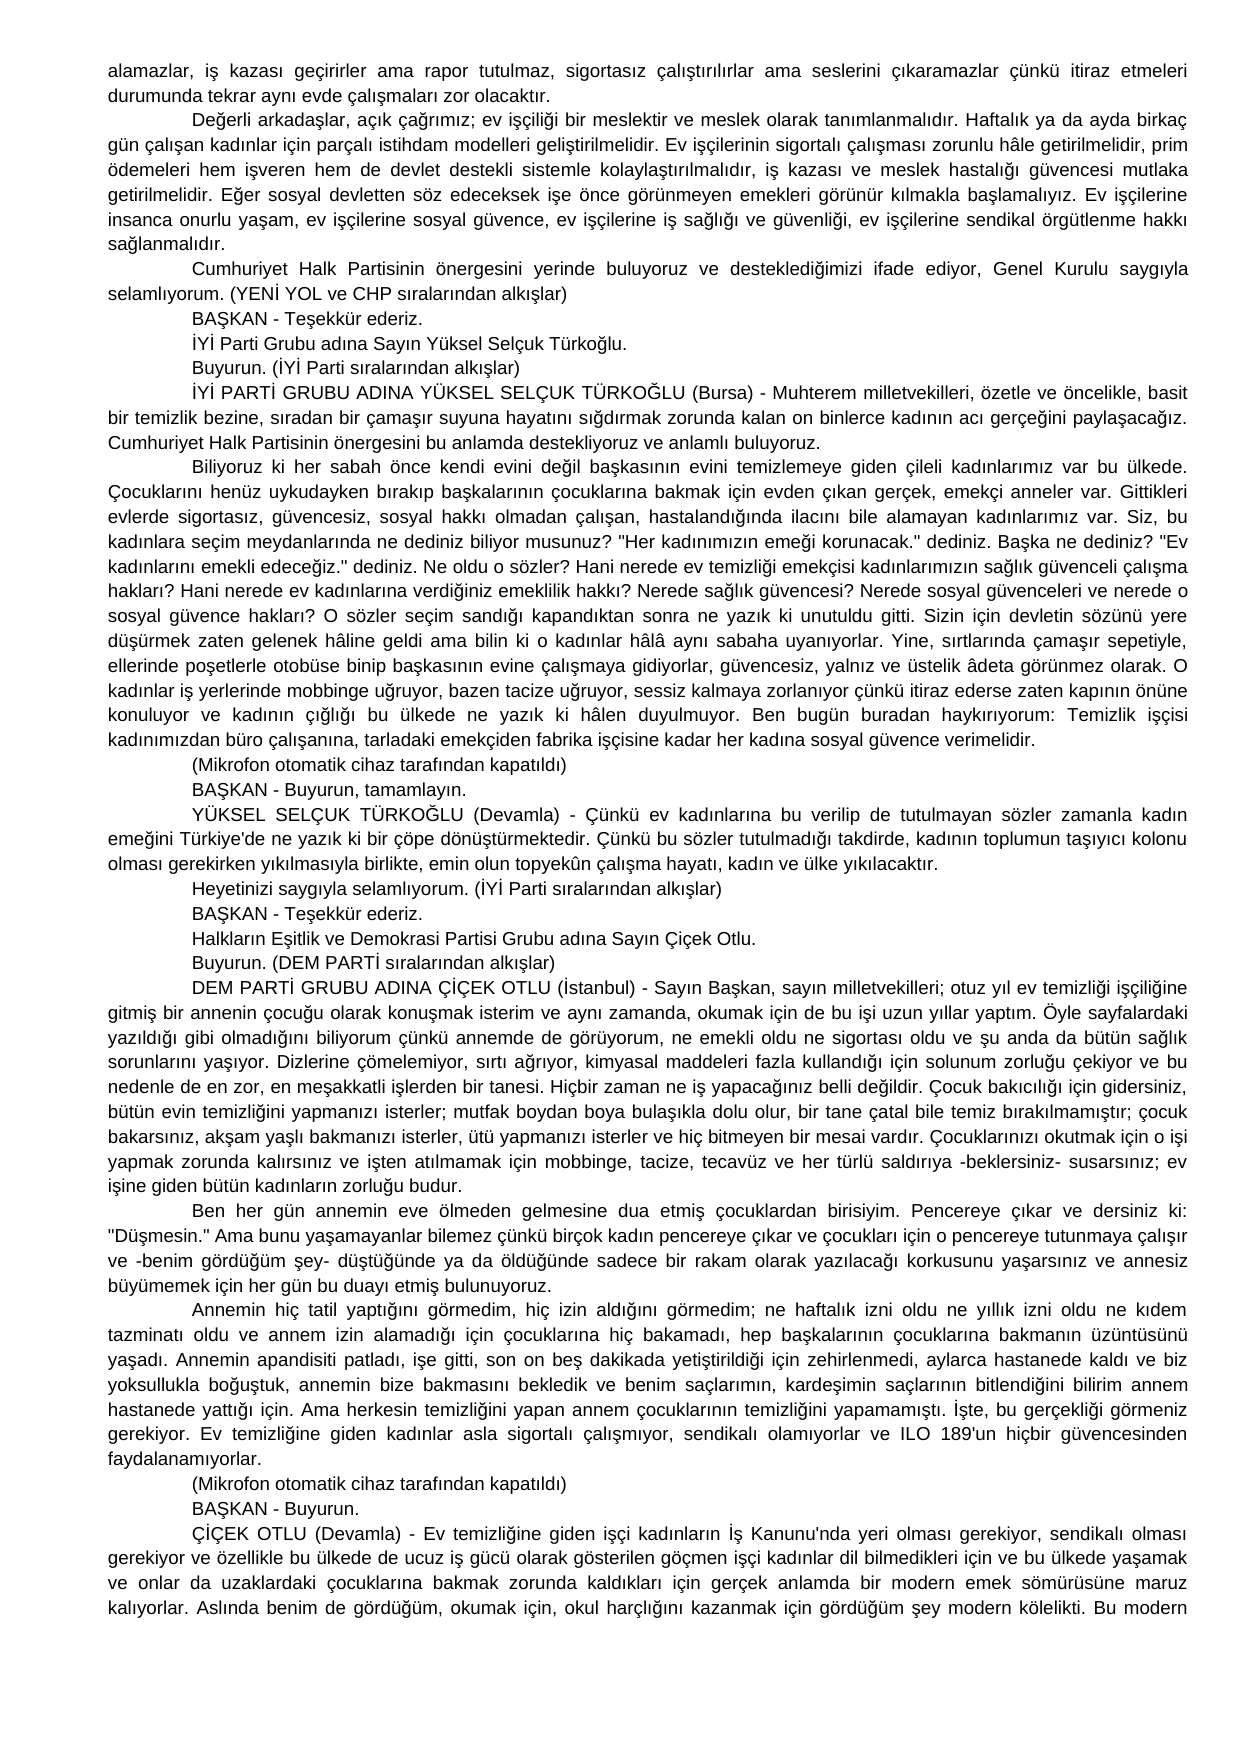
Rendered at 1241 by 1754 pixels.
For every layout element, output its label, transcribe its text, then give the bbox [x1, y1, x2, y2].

text Halkların Eşitlik ve Demokrasi Partisi Grubu adına Sayın Çiçek Otlu. [108, 927, 1189, 949]
text BAŞKAN - Teşekkür ederiz. [108, 308, 1189, 329]
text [108, 60, 1189, 106]
text BAŞKAN - Buyurun, tamamlayın. [108, 779, 1189, 800]
text BAŞKAN - Teşekkür ederiz. [108, 903, 1189, 924]
text Biliyoruz ki her sabah önce kendi evini değil başkasının evini temizlemeye giden çileli kadınlarımız var bu ülkede. Çocuklarını henüz uykudayken bırakıp başkalarının çocuklarına bakmak için evden çıkan gerçek, emekçi anneler var. Gittikleri evlerde sigortasız, güvencesiz, sosyal hakkı olmadan çalışan, hastalandığında ilacını bile alamayan kadınlarımız var. Siz, bu kadınlara seçim meydanlarında ne dediniz biliyor musunuz? "Her kadınımızın emeği korunacak." dediniz. Başka ne dediniz? "Ev kadınlarını emekli edeceğiz." dediniz. Ne oldu o sözler? Hani nerede ev temizliği emekçisi kadınlarımızın sağlık güvenceli çalışma hakları? Hani nerede ev kadınlarına verdiğiniz emeklilik hakkı? Nerede sağlık güvencesi? Nerede sosyal güvenceleri ve nerede o sosyal güvence hakları? O sözler seçim sandığı kapandıktan sonra ne yazık ki unutuldu gitti. Sizin için devletin sözünü yere düşürmek zaten gelenek hâline geldi ama bilin ki o kadınlar hâlâ aynı sabaha uyanıyorlar. Yine, sırtlarında çamaşır sepetiyle, ellerinde poşetlerle otobüse binip başkasının evine çalışmaya gidiyorlar, güvencesiz, yalnız ve üstelik âdeta görünmez olarak. O kadınlar iş yerlerinde mobbinge uğruyor, bazen tacize uğruyor, sessiz kalmaya zorlanıyor çünkü itiraz ederse zaten kapının önüne konuluyor ve kadının çığlığı bu ülkede ne yazık ki hâlen duyulmuyor. Ben bugün buradan haykırıyorum: Temizlik işçisi kadınımızdan büro çalışanına, tarladaki emekçiden fabrika işçisine kadar her kadına sosyal güvence verimelidir. [108, 456, 1189, 751]
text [108, 1522, 1189, 1618]
text DEM PARTİ GRUBU ADINA ÇİÇEK OTLU (İstanbul) - Sayın Başkan, sayın milletvekilleri; otuz yıl ev temizliği işçiliğine gitmiş bir annenin çocuğu olarak konuşmak isterim ve aynı zamanda, okumak için de bu işi uzun yıllar yaptım. Öyle sayfalardaki yazıldığı gibi olmadığını biliyorum çünkü annemde de görüyorum, ne emekli oldu ne sigortası oldu ve şu anda da bütün sağlık sorunlarını yaşıyor. Dizlerine çömelemiyor, sırtı ağrıyor, kimyasal maddeleri fazla kullandığı için solunum zorluğu çekiyor ve bu nedenle de en zor, en meşakkatli işlerden bir tanesi. Hiçbir zaman ne iş yapacağınız belli değildir. Çocuk bakıcılığı için gidersiniz, bütün evin temizliğini yapmanızı isterler; mutfak boydan boya bulaşıkla dolu olur, bir tane çatal bile temiz bırakılmamıştır; çocuk bakarsınız, akşam yaşlı bakmanızı isterler, ütü yapmanızı isterler ve hiç bitmeyen bir mesai vardır. Çocuklarınızı okutmak için o işi yapmak zorunda kalırsınız ve işten atılmamak için mobbinge, tacize, tecavüz ve her türlü saldırıya -beklersiniz- susarsınız; ev işine giden bütün kadınların zorluğu budur. [108, 977, 1189, 1197]
text Heyetinizi saygıyla selamlıyorum. (İYİ Parti sıralarından alkışlar) [108, 878, 1189, 899]
text (Mikrofon otomatik cihaz tarafından kapatıldı) [108, 754, 1189, 775]
text İYİ PARTİ GRUBU ADINA YÜKSEL SELÇUK TÜRKOĞLU (Bursa) - Muhterem milletvekilleri, özetle ve öncelikle, basit bir temizlik bezine, sıradan bir çamaşır suyuna hayatını sığdırmak zorunda kalan on binlerce kadının acı gerçeğini paylaşacağız. Cumhuriyet Halk Partisinin önergesini bu anlamda destekliyoruz ve anlamlı buluyoruz. [108, 382, 1189, 453]
text İYİ Parti Grubu adına Sayın Yüksel Selçuk Türkoğlu. [108, 332, 1189, 354]
text Değerli arkadaşlar, açık çağrımız; ev işçiliği bir meslektir ve meslek olarak tanımlanmalıdır. Haftalık ya da ayda birkaç gün çalışan kadınlar için parçalı istihdam modelleri geliştirilmelidir. Ev işçilerinin sigortalı çalışması zorunlu hâle getirilmelidir, prim ödemeleri hem işveren hem de devlet destekli sistemle kolaylaştırılmalıdır, iş kazası ve meslek hastalığı güvencesi mutlaka getirilmelidir. Eğer sosyal devletten söz edeceksek işe önce görünmeyen emekleri görünür kılmakla başlamalıyız. Ev işçilerine insanca onurlu yaşam, ev işçilerine sosyal güvence, ev işçilerine iş sağlığı ve güvenliği, ev işçilerine sendikal örgütlenme hakkı sağlanmalıdır. [108, 109, 1189, 255]
text Buyurun. (DEM PARTİ sıralarından alkışlar) [108, 952, 1189, 974]
text Annemin hiç tatil yaptığını görmedim, hiç izin aldığını görmedim; ne haftalık izni oldu ne yıllık izni oldu ne kıdem tazminatı oldu ve annem izin alamadığı için çocuklarına hiç bakamadı, hep başkalarının çocuklarına bakmanın üzüntüsünü yaşadı. Annemin apandisiti patladı, işe gitti, son on beş dakikada yetiştirildiği için zehirlenmedi, aylarca hastanede kaldı ve biz yoksullukla boğuştuk, annemin bize bakmasını bekledik ve benim saçlarımın, kardeşimin saçlarının bitlendiğini bilirim annem hastanede yattığı için. Ama herkesin temizliğini yapan annem çocuklarının temizliğini yapamamıştı. İşte, bu gerçekliği görmeniz gerekiyor. Ev temizliğine giden kadınlar asla sigortalı çalışmıyor, sendikalı olamıyorlar ve ILO 189'un hiçbir güvencesinden faydalanamıyorlar. [108, 1299, 1189, 1469]
text Ben her gün annemin eve ölmeden gelmesine dua etmiş çocuklardan birisiyim. Pencereye çıkar ve dersiniz ki: "Düşmesin." Ama bunu yaşamayanlar bilemez çünkü birçok kadın pencereye çıkar ve çocukları için o pencereye tutunmaya çalışır ve -benim gördüğüm şey- düştüğünde ya da öldüğünde sadece bir rakam olarak yazılacağı korkusunu yaşarsınız ve annesiz büyümemek için her gün bu duayı etmiş bulunuyoruz. [108, 1200, 1189, 1296]
text Buyurun. (İYİ Parti sıralarından alkışlar) [108, 357, 1189, 379]
text (Mikrofon otomatik cihaz tarafından kapatıldı) [108, 1473, 1189, 1494]
text YÜKSEL SELÇUK TÜRKOĞLU (Devamla) - Çünkü ev kadınlarına bu verilip de tutulmayan sözler zamanla kadın emeğini Türkiye'de ne yazık ki bir çöpe dönüştürmektedir. Çünkü bu sözler tutulmadığı takdirde, kadının toplumun taşıyıcı kolonu olması gerekirken yıkılmasıyla birlikte, emin olun topyekûn çalışma hayatı, kadın ve ülke yıkılacaktır. [108, 803, 1189, 874]
text Cumhuriyet Halk Partisinin önergesini yerinde buluyoruz ve desteklediğimizi ifade ediyor, Genel Kurulu saygıyla selamlıyorum. (YENİ YOL ve CHP sıralarından alkışlar) [108, 258, 1189, 304]
text BAŞKAN - Buyurun. [108, 1498, 1189, 1519]
